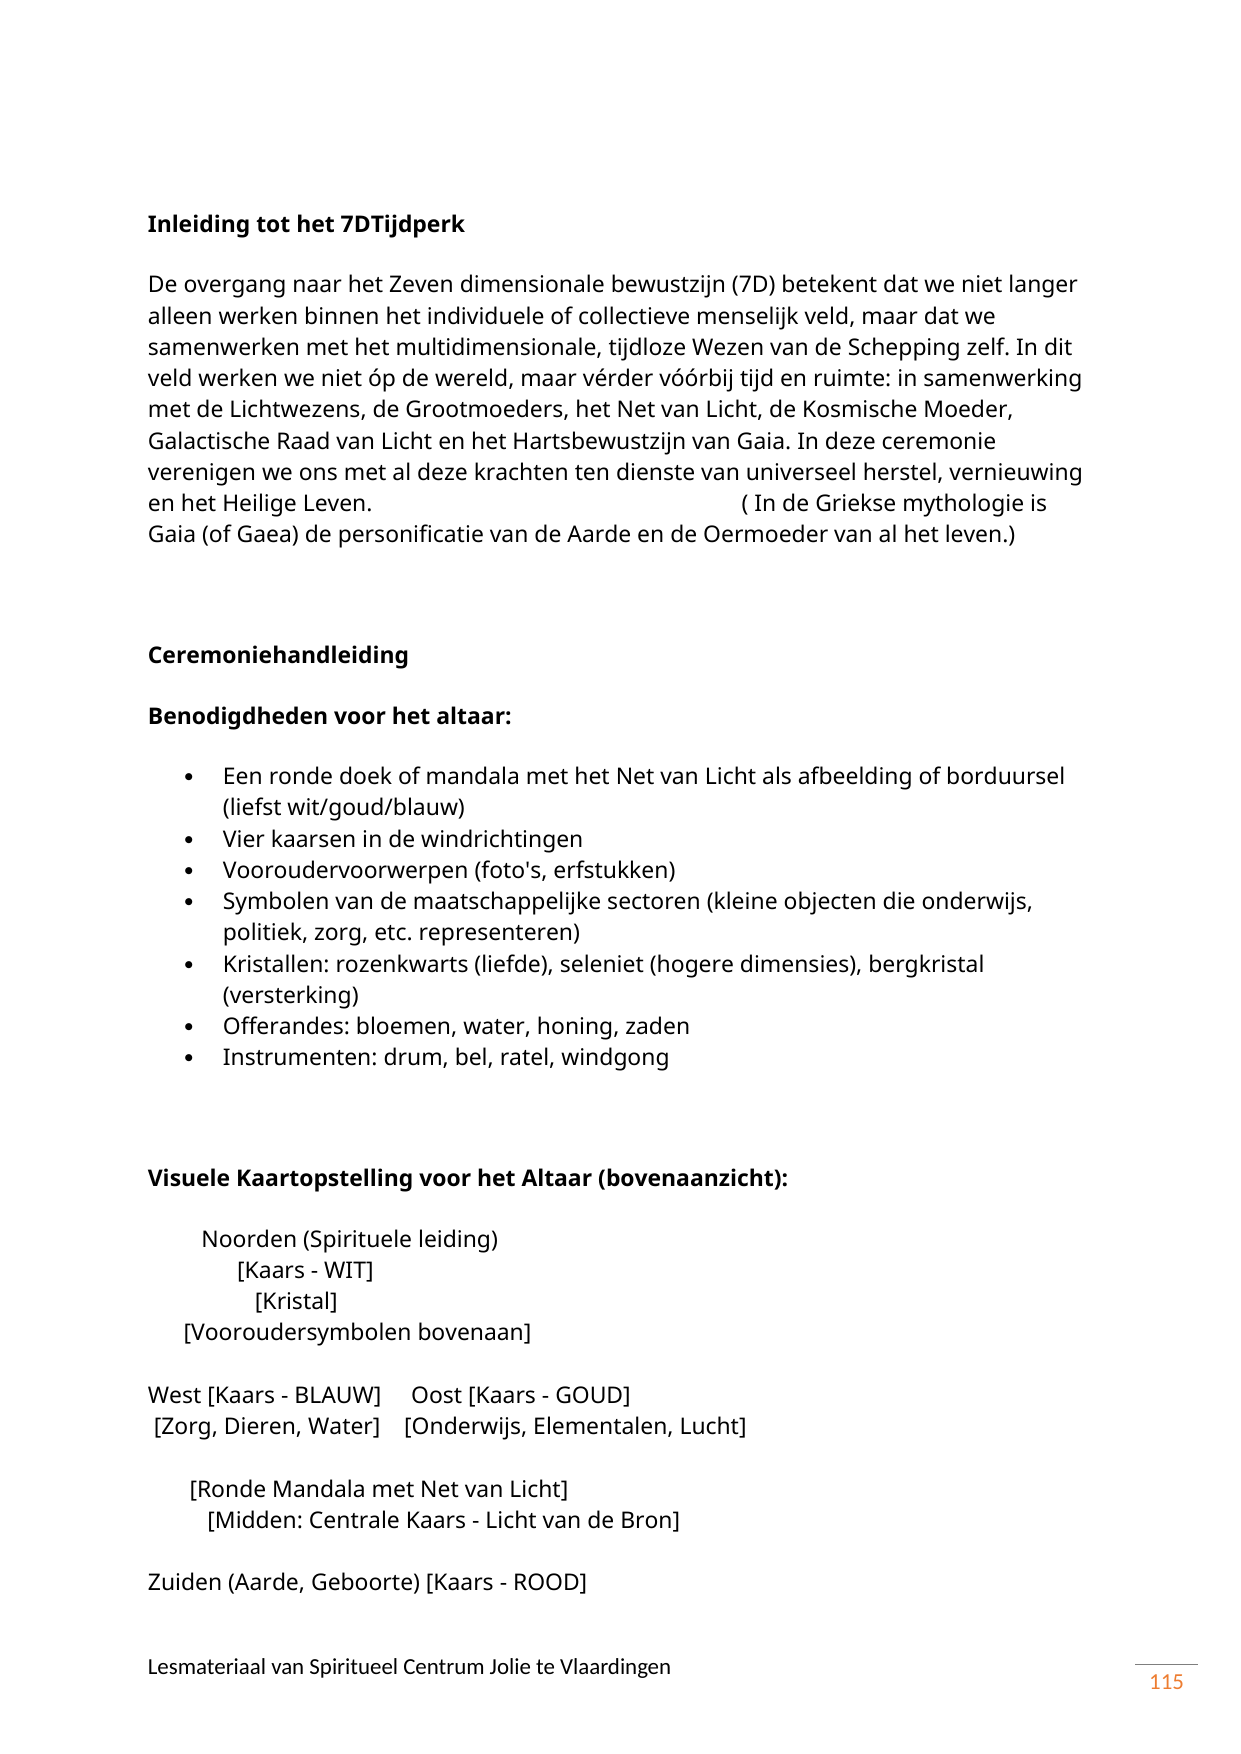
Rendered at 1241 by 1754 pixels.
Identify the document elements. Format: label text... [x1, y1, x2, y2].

list Kristallen: rozenkwarts (liefde), seleniet (hogere dimensies), bergkristal (versterking) [185, 948, 1093, 1010]
text Noorden (Spirituele leiding) [148, 1223, 1093, 1254]
text Visuele Kaartopstelling voor het Altaar (bovenaanzicht): [148, 1162, 1093, 1193]
text De overgang naar het Zeven dimensionale bewustzijn (7D) betekent dat we niet langer alleen werken binnen het individuele of collectieve menselijk veld, maar dat we samenwerken met het multidimensionale, tijdloze Wezen van de Schepping zelf. In dit veld werken we niet óp de wereld, maar vérder vóórbij tijd en ruimte: in samenwerking met de Lichtwezens, de Grootmoeders, het Net van Licht, de Kosmische Moeder, Galactische Raad van Licht en het Hartsbewustzijn van Gaia. In deze ceremonie verenigen we ons met al deze krachten ten dienste van universeel herstel, vernieuwing en het Heilige Leven. ( In de Griekse mythologie is Gaia (of Gaea) de personificatie van de Aarde en de Oermoeder van al het leven.) [148, 268, 1093, 550]
text [Vooroudersymbolen bovenaan] [148, 1316, 1093, 1348]
list Vier kaarsen in de windrichtingen [185, 823, 1093, 854]
text Benodigdheden voor het altaar: [148, 700, 1093, 731]
text [Ronde Mandala met Net van Licht] [148, 1473, 1093, 1504]
text [Zorg, Dieren, Water] [Onderwijs, Elementalen, Lucht] [148, 1410, 1093, 1441]
text [Midden: Centrale Kaars - Licht van de Bron] [148, 1504, 1093, 1535]
text West [Kaars - BLAUW] Oost [Kaars - GOUD] [148, 1379, 1093, 1410]
text [Kaars - WIT] [148, 1254, 1093, 1285]
list Een ronde doek of mandala met het Net van Licht als afbeelding of borduursel (liefst wit/goud/blauw) [185, 760, 1093, 823]
list Instrumenten: drum, bel, ratel, windgong [185, 1041, 1093, 1073]
list Vooroudervoorwerpen (foto's, erfstukken) [185, 854, 1093, 885]
list Offerandes: bloemen, water, honing, zaden [185, 1010, 1093, 1041]
text Zuiden (Aarde, Geboorte) [Kaars - ROOD] [148, 1566, 1093, 1598]
text Ceremoniehandleiding [148, 639, 1093, 671]
list Symbolen van de maatschappelijke sectoren (kleine objecten die onderwijs, politiek, zorg, etc. representeren) [185, 885, 1093, 948]
text [Kristal] [148, 1285, 1093, 1316]
text Inleiding tot het 7DTijdperk [148, 208, 1093, 239]
